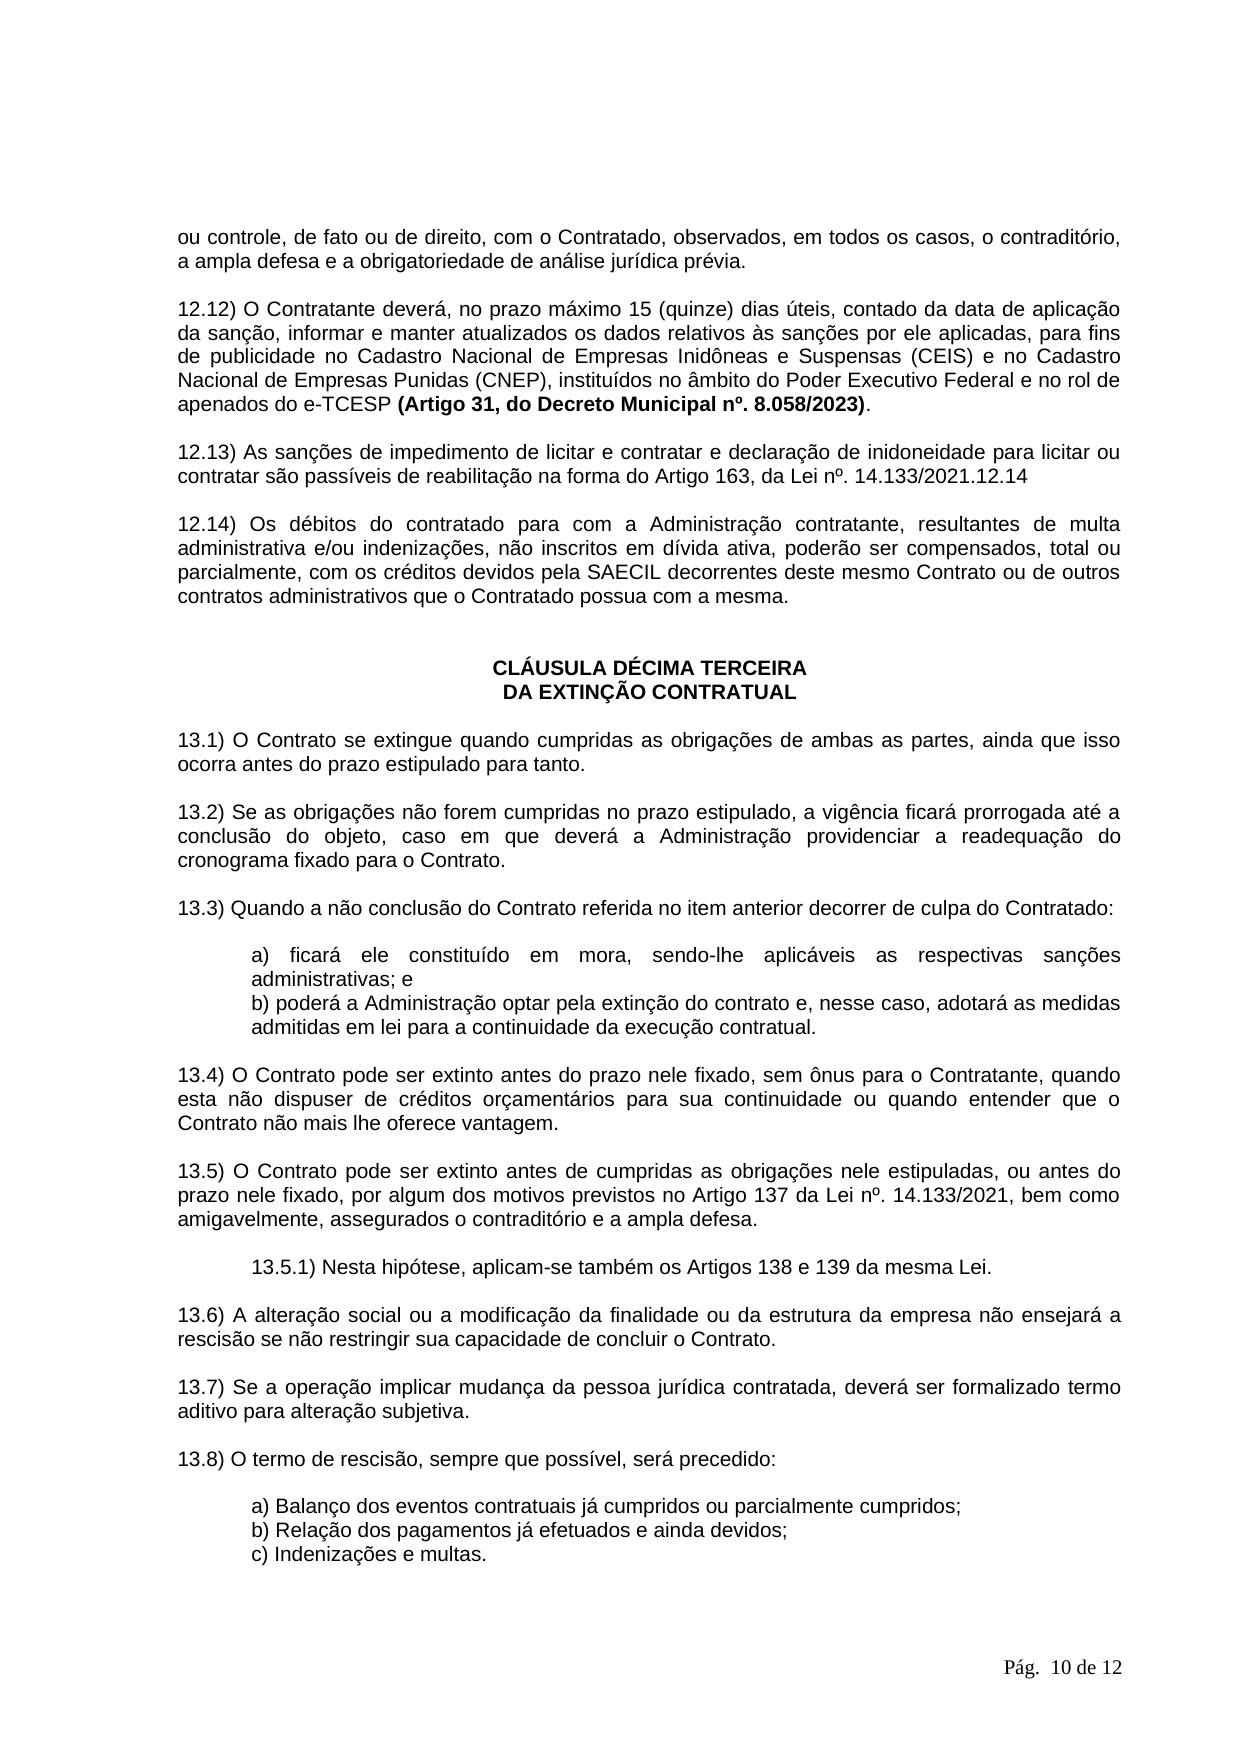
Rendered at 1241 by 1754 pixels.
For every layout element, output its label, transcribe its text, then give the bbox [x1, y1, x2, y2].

text 12.13) As sanções de impedimento de licitar e contratar e declaração de inidoneidade para licitar ou contratar são passíveis de reabilitação na forma do Artigo 163, da Lei nº. 14.133/2021.12.14 [177, 440, 1122, 488]
text a) ficará ele constituído em mora, sendo-lhe aplicáveis as respectivas sanções administrativas; e [251, 943, 1122, 991]
text 13.5) O Contrato pode ser extinto antes de cumpridas as obrigações nele estipuladas, ou antes do prazo nele fixado, por algum dos motivos previstos no Artigo 137 da Lei nº. 14.133/2021, bem como amigavelmente, assegurados o contraditório e a ampla defesa. [177, 1159, 1122, 1231]
text b) Relação dos pagamentos já efetuados e ainda devidos; [177, 1518, 1122, 1542]
text 13.3) Quando a não conclusão do Contrato referida no item anterior decorrer de culpa do Contratado: [177, 895, 1122, 919]
text 13.1) O Contrato se extingue quando cumpridas as obrigações de ambas as partes, ainda que isso ocorra antes do prazo estipulado para tanto. [177, 728, 1122, 776]
text 13.2) Se as obrigações não forem cumpridas no prazo estipulado, a vigência ficará prorrogada até a conclusão do objeto, caso em que deverá a Administração providenciar a readequação do cronograma fixado para o Contrato. [177, 799, 1122, 871]
text 13.7) Se a operação implicar mudança da pessoa jurídica contratada, deverá ser formalizado termo aditivo para alteração subjetiva. [177, 1374, 1122, 1422]
text 13.8) O termo de rescisão, sempre que possível, será precedido: [177, 1446, 1122, 1470]
text 12.12) O Contratante deverá, no prazo máximo 15 (quinze) dias úteis, contado da data de aplicação da sanção, informar e manter atualizados os dados relativos às sanções por ele aplicadas, para fins de publicidade no Cadastro Nacional de Empresas Inidôneas e Suspensas (CEIS) e no Cadastro Nacional de Empresas Punidas (CNEP), instituídos no âmbito do Poder Executivo Federal e no rol de apenados do e-TCESP (Artigo 31, do Decreto Municipal nº. 8.058/2023). [177, 296, 1122, 416]
text 13.4) O Contrato pode ser extinto antes do prazo nele fixado, sem ônus para o Contratante, quando esta não dispuser de créditos orçamentários para sua continuidade ou quando entender que o Contrato não mais lhe oferece vantagem. [177, 1063, 1122, 1135]
text 13.6) A alteração social ou a modificação da finalidade ou da estrutura da empresa não ensejará a rescisão se não restringir sua capacidade de concluir o Contrato. [177, 1303, 1122, 1351]
text c) Indenizações e multas. [177, 1542, 1122, 1566]
text a) Balanço dos eventos contratuais já cumpridos ou parcialmente cumpridos; [177, 1494, 1122, 1518]
text b) poderá a Administração optar pela extinção do contrato e, nesse caso, adotará as medidas admitidas em lei para a continuidade da execução contratual. [251, 991, 1122, 1039]
text CLÁUSULA DÉCIMA TERCEIRA [177, 656, 1122, 680]
text 12.14) Os débitos do contratado para com a Administração contratante, resultantes de multa administrativa e/ou indenizações, não inscritos em dívida ativa, poderão ser compensados, total ou parcialmente, com os créditos devidos pela SAECIL decorrentes deste mesmo Contrato ou de outros contratos administrativos que o Contratado possua com a mesma. [177, 512, 1122, 608]
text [177, 224, 1122, 272]
text DA EXTINÇÃO CONTRATUAL [177, 680, 1122, 704]
text 13.5.1) Nesta hipótese, aplicam-se também os Artigos 138 e 139 da mesma Lei. [177, 1255, 1122, 1279]
